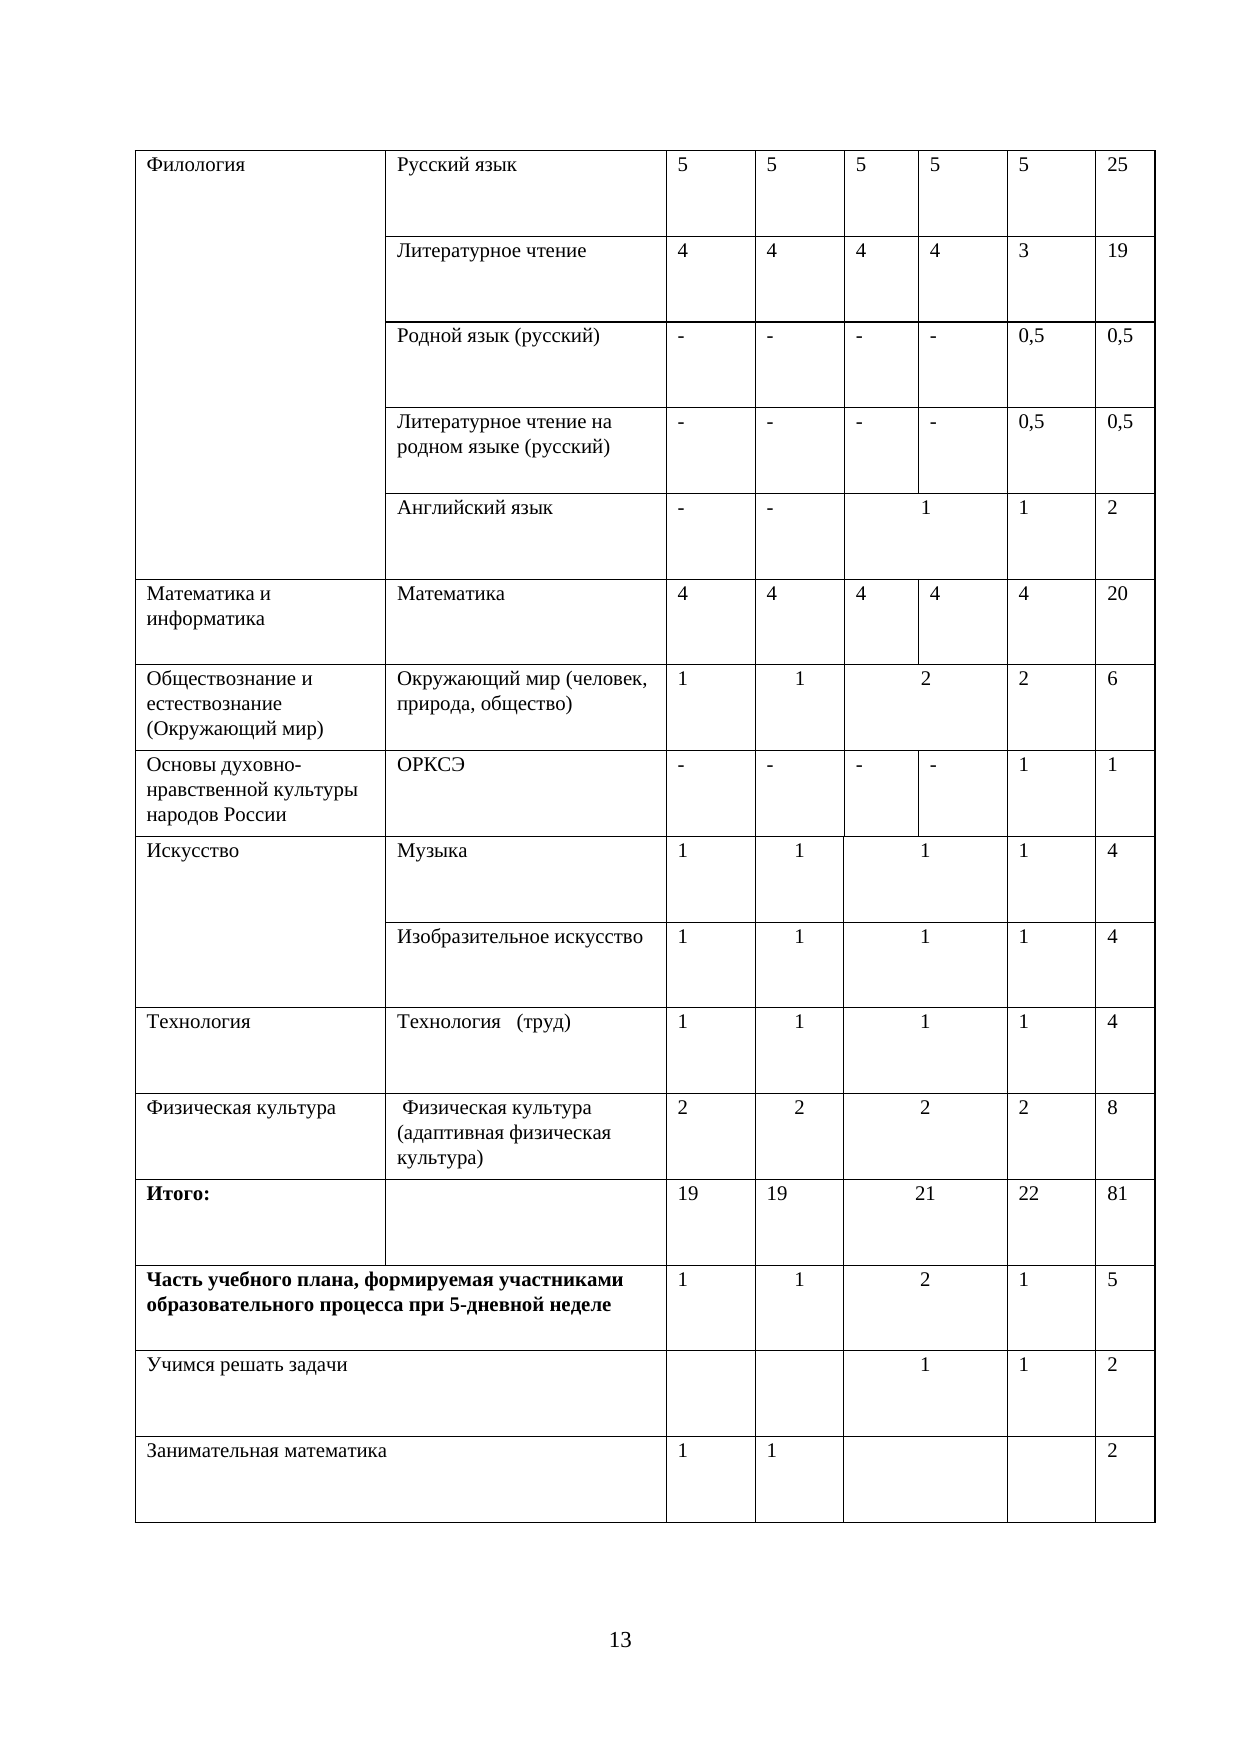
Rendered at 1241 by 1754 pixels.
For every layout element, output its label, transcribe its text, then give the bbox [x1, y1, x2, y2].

table_cell 81 [1096, 1180, 1154, 1264]
table_cell Филология [136, 151, 385, 579]
table_cell 8 [1096, 1094, 1154, 1179]
table_cell 1 [667, 1437, 755, 1522]
table_cell 4 [919, 580, 1007, 664]
table_cell 4 [756, 237, 844, 321]
table_cell 2 [756, 1094, 843, 1179]
table_cell 4 [845, 237, 918, 321]
table_cell Технология (труд) [386, 1008, 666, 1093]
table_cell 1 [667, 665, 755, 750]
table_cell - [756, 323, 844, 407]
table_cell 5 [756, 151, 844, 236]
table_cell 2 [845, 665, 1007, 750]
table_cell 1 [756, 923, 843, 1007]
table_cell 4 [1096, 923, 1154, 1007]
table_cell 4 [667, 237, 755, 321]
table_cell 0,5 [1096, 408, 1154, 493]
table_cell 4 [1096, 837, 1154, 922]
table_cell Физическая культура (адаптивная физическая культура) [386, 1094, 666, 1179]
table_cell 6 [1096, 665, 1154, 750]
table_cell Искусство [136, 837, 385, 922]
table_cell Обществознание и естествознание (Окружающий мир) [136, 665, 385, 750]
table_cell 1 [756, 1437, 843, 1522]
table_cell 2 [1096, 1351, 1154, 1436]
table_cell - [845, 751, 918, 836]
table_cell 2 [1096, 494, 1154, 579]
table_cell Итого: [136, 1180, 385, 1264]
table_cell 4 [667, 580, 755, 664]
table_cell Математика и информатика [136, 580, 385, 664]
table_cell Занимательная математика [136, 1437, 666, 1522]
table_cell - [919, 751, 1007, 836]
table_cell 5 [919, 151, 1007, 236]
table_cell 1 [1008, 1266, 1095, 1350]
table_cell - [756, 408, 844, 493]
table_cell 2 [667, 1094, 755, 1179]
table_cell [844, 1437, 1007, 1522]
table_cell Английский язык [386, 494, 666, 579]
table_cell - [667, 323, 755, 407]
table_cell Русский язык [386, 151, 666, 236]
table_cell 1 [844, 923, 1007, 1007]
table_cell 1 [756, 1266, 843, 1350]
table_cell 21 [844, 1180, 1007, 1264]
table_cell 5 [845, 151, 918, 236]
table_cell 1 [667, 837, 755, 922]
table_cell Учимся решать задачи [136, 1351, 666, 1436]
table_cell ОРКСЭ [386, 751, 666, 836]
table_cell 25 [1096, 151, 1154, 236]
table_cell 4 [1008, 580, 1095, 664]
table_cell 1 [1008, 923, 1095, 1007]
table_cell 5 [1008, 151, 1095, 236]
table_cell 2 [844, 1266, 1007, 1350]
table_cell - [845, 408, 918, 493]
table_cell - [667, 751, 755, 836]
table_cell 1 [1096, 751, 1154, 836]
table_cell 1 [1008, 751, 1095, 836]
table_cell 2 [1096, 1437, 1154, 1522]
table_cell 4 [845, 580, 918, 664]
table_cell Технология [136, 1008, 385, 1093]
table_cell Математика [386, 580, 666, 664]
table_cell 4 [919, 237, 1007, 321]
table_cell 1 [756, 1008, 843, 1093]
table_cell 4 [1096, 1008, 1154, 1093]
table_cell - [756, 751, 844, 836]
table_cell Литературное чтение [386, 237, 666, 321]
table_cell [1008, 1437, 1095, 1522]
table_cell 4 [756, 580, 844, 664]
table_cell - [667, 494, 755, 579]
table_cell 0,5 [1008, 408, 1095, 493]
table_cell Окружающий мир (человек, природа, общество) [386, 665, 666, 750]
table_cell 1 [1008, 837, 1095, 922]
table_cell [756, 1351, 843, 1436]
table_cell Литературное чтение на родном языке (русский) [386, 408, 666, 493]
table_cell Родной язык (русский) [386, 323, 666, 407]
table_cell 5 [1096, 1266, 1154, 1350]
table_cell Часть учебного плана, формируемая участниками образовательного процесса при 5-дневной неделе [136, 1266, 666, 1350]
table_cell 3 [1008, 237, 1095, 321]
table_cell 19 [667, 1180, 755, 1264]
table_cell 1 [844, 1351, 1007, 1436]
table_cell 22 [1008, 1180, 1095, 1264]
table_cell 19 [1096, 237, 1154, 321]
table_cell - [667, 408, 755, 493]
table_cell 1 [667, 1266, 755, 1350]
table_cell Музыка [386, 837, 666, 922]
table_cell Основы духовно-нравственной культуры народов России [136, 751, 385, 836]
table_cell 1 [667, 923, 755, 1007]
table_cell 20 [1096, 580, 1154, 664]
table_cell [136, 922, 385, 1007]
table_cell 1 [756, 837, 843, 922]
table_cell 0,5 [1096, 323, 1154, 407]
table_cell Физическая культура [136, 1094, 385, 1179]
table_cell 0,5 [1008, 323, 1095, 407]
table_cell [386, 1180, 666, 1264]
table_cell 2 [1008, 665, 1095, 750]
table_cell 5 [667, 151, 755, 236]
table_cell 1 [844, 1008, 1007, 1093]
table_cell 1 [667, 1008, 755, 1093]
table_cell 1 [1008, 494, 1095, 579]
table_cell - [919, 408, 1007, 493]
table_cell [667, 1351, 755, 1436]
table_cell 2 [844, 1094, 1007, 1179]
table_cell 1 [845, 494, 1007, 579]
table_cell 1 [1008, 1008, 1095, 1093]
table_cell - [845, 323, 918, 407]
table_cell - [919, 323, 1007, 407]
table_cell 1 [844, 837, 1007, 922]
table_cell - [756, 494, 844, 579]
table_cell 19 [756, 1180, 843, 1264]
table_cell 1 [1008, 1351, 1095, 1436]
table_cell 1 [756, 665, 844, 750]
table_cell Изобразительное искусство [386, 923, 666, 1007]
table_cell 2 [1008, 1094, 1095, 1179]
